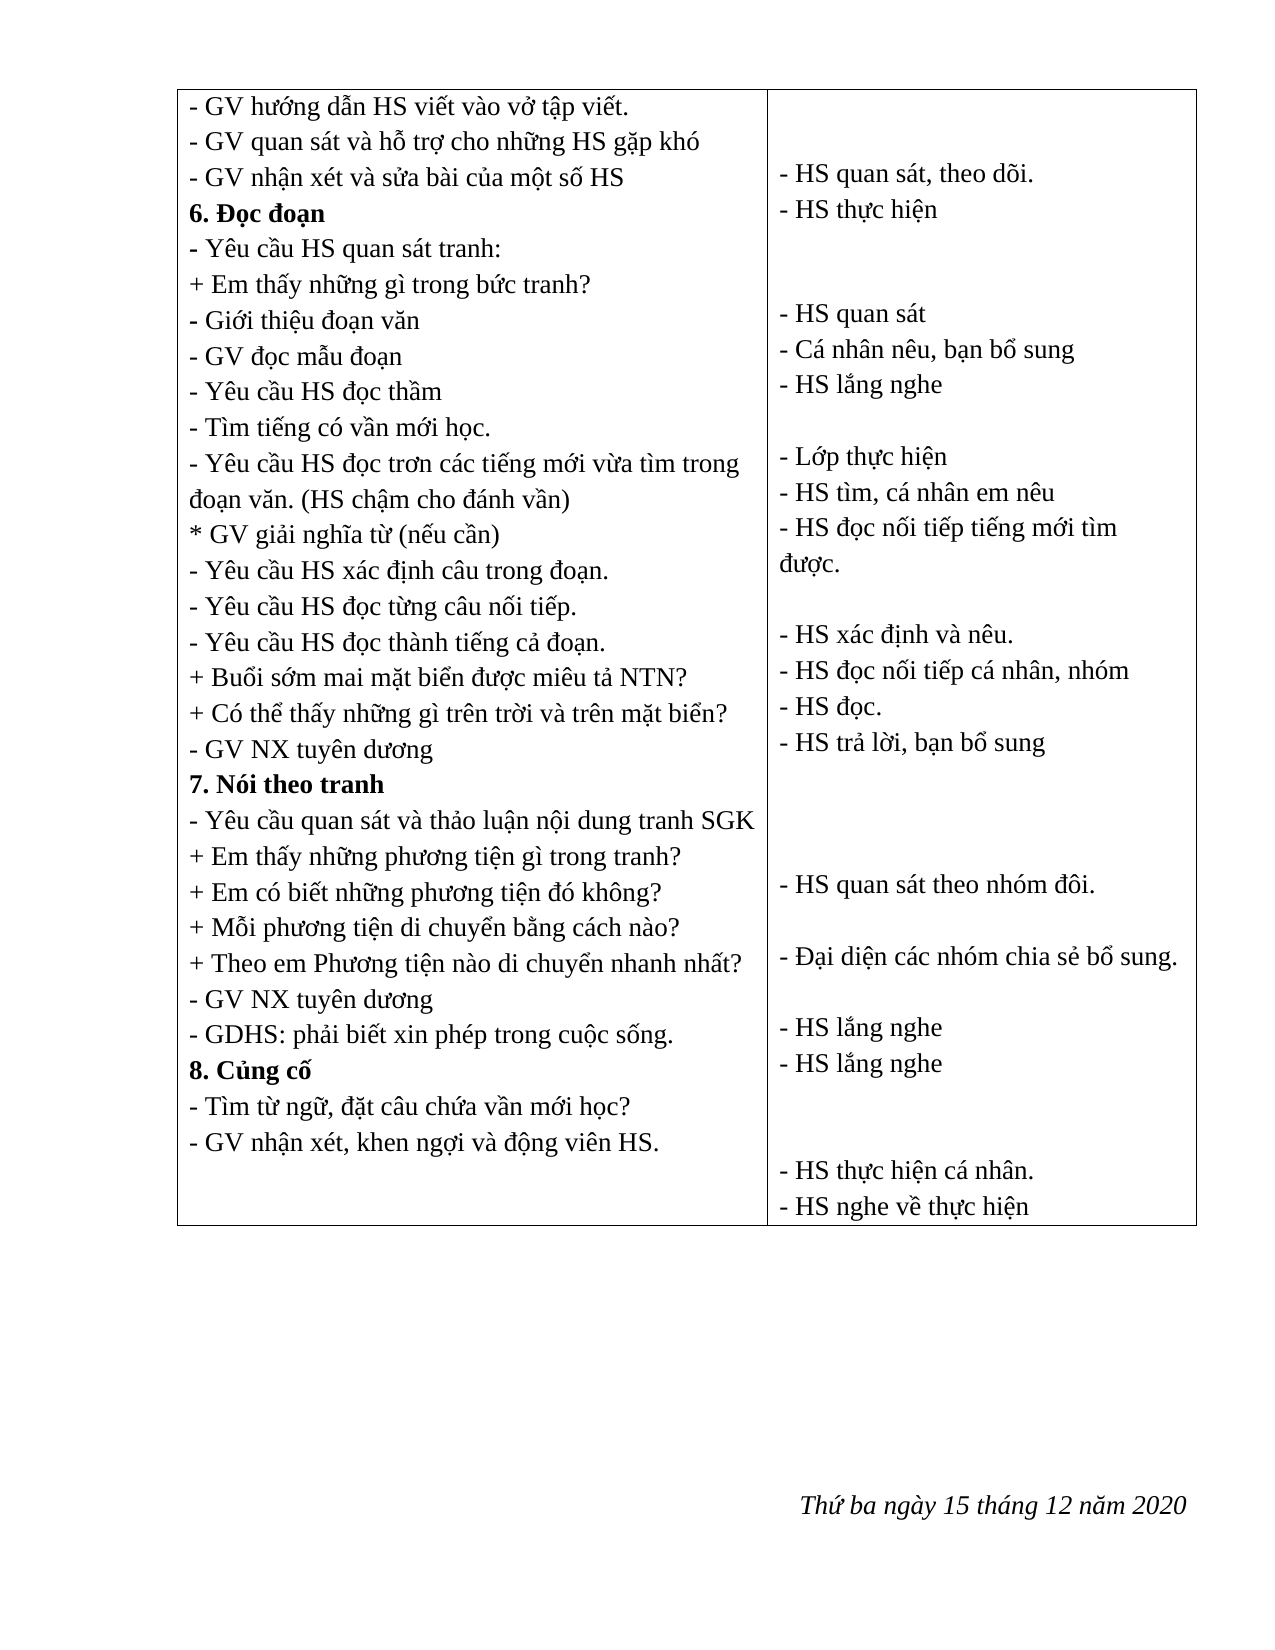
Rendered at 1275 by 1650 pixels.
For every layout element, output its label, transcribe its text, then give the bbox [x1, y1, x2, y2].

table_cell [768, 90, 1196, 1225]
text Thứ ba ngày 15 tháng 12 năm 2020 [177, 1489, 1186, 1521]
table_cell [178, 90, 767, 1225]
